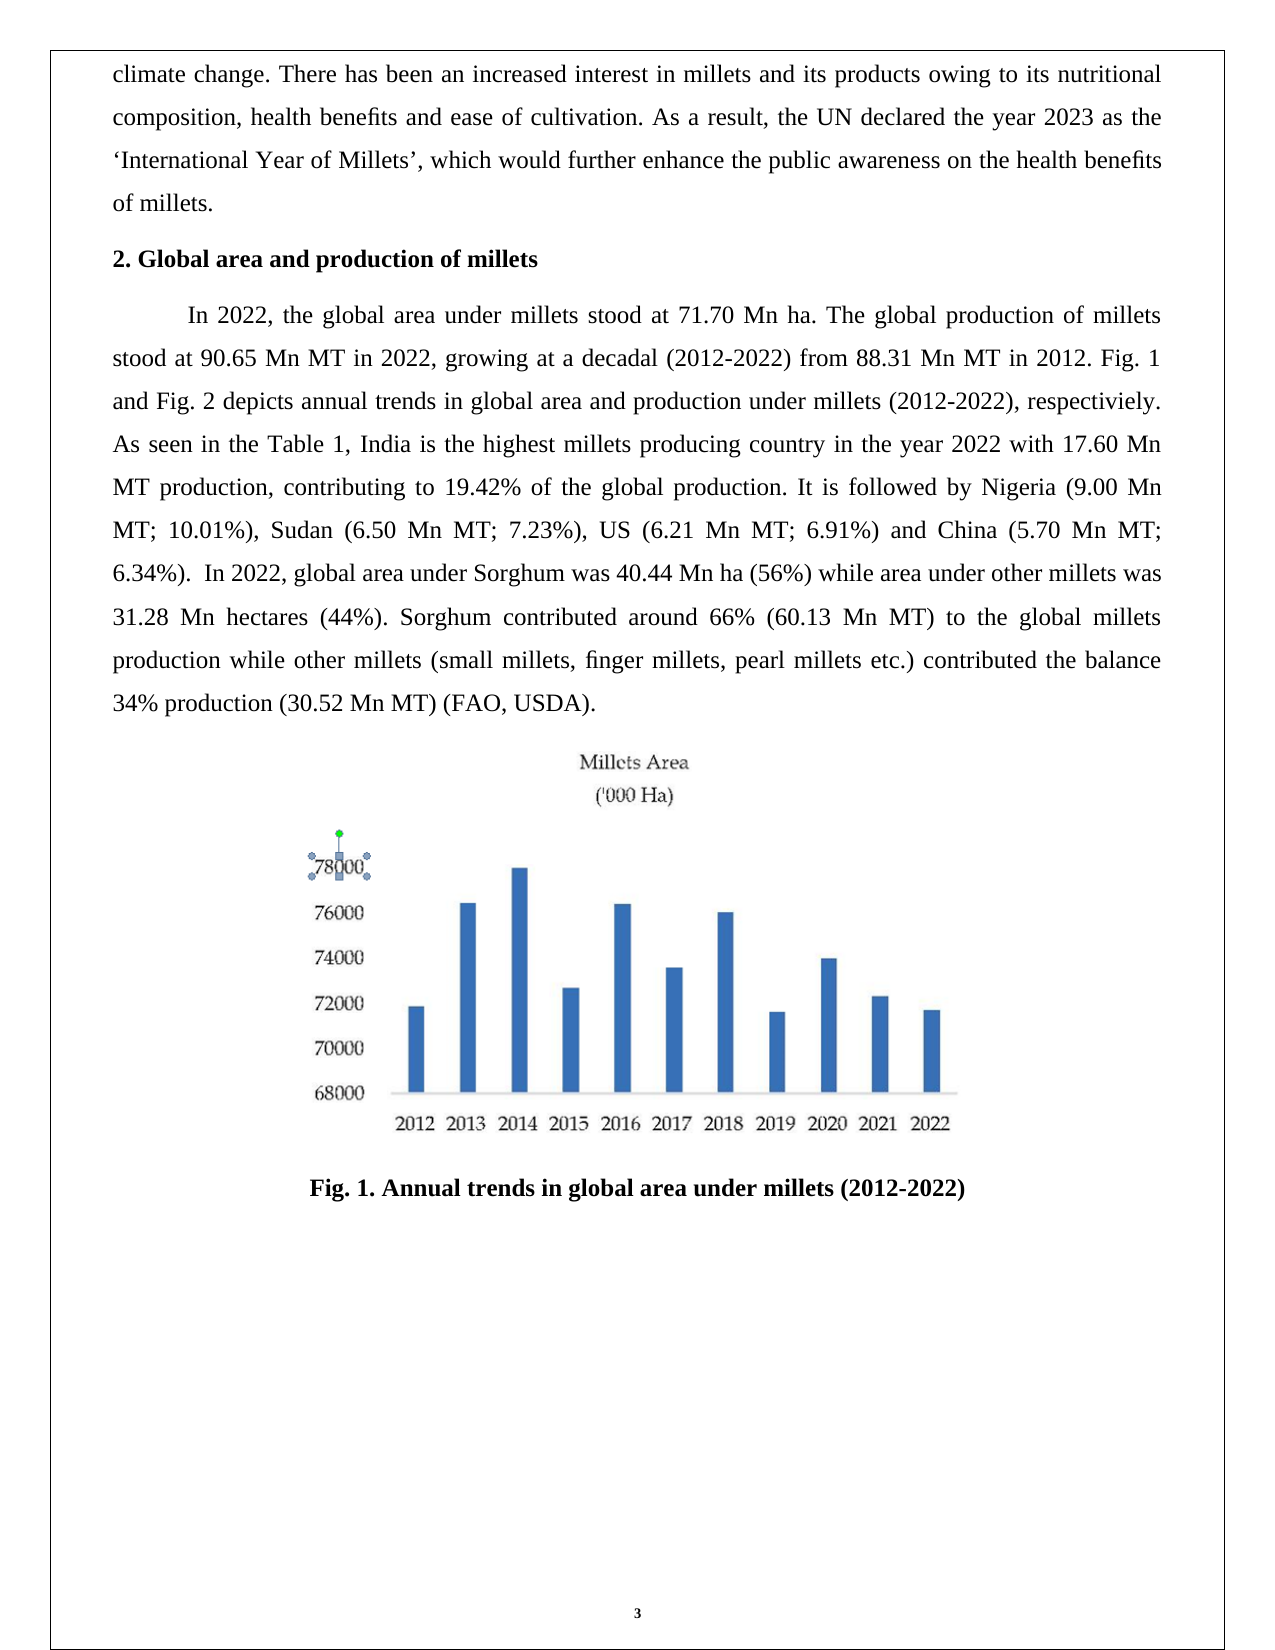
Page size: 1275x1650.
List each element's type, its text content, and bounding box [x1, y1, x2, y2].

text Fig. 1. Annual trends in global area under millets (2012-2022) [112, 1173, 1163, 1202]
picture [303, 743, 972, 1147]
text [112, 59, 1163, 217]
subtitle 2. Global area and production of millets [112, 244, 1163, 273]
text In 2022, the global area under millets stood at 71.70 Mn ha. The global production of millets stood at 90.65 Mn MT in 2022, growing at a decadal (2012-2022) from 88.31 Mn MT in 2012. Fig. 1 and Fig. 2 depicts annual trends in global area and production under millets (2012-2022), respectiviely. As seen in the Table 1, India is the highest millets producing country in the year 2022 with 17.60 Mn MT production, contributing to 19.42% of the global production. It is followed by Nigeria (9.00 Mn MT; 10.01%), Sudan (6.50 Mn MT; 7.23%), US (6.21 Mn MT; 6.91%) and China (5.70 Mn MT; 6.34%). In 2022, global area under Sorghum was 40.44 Mn ha (56%) while area under other millets was 31.28 Mn hectares (44%). Sorghum contributed around 66% (60.13 Mn MT) to the global millets production while other millets (small millets, ﬁnger millets, pearl millets etc.) contributed the balance 34% production (30.52 Mn MT) (FAO, USDA). [112, 300, 1163, 717]
